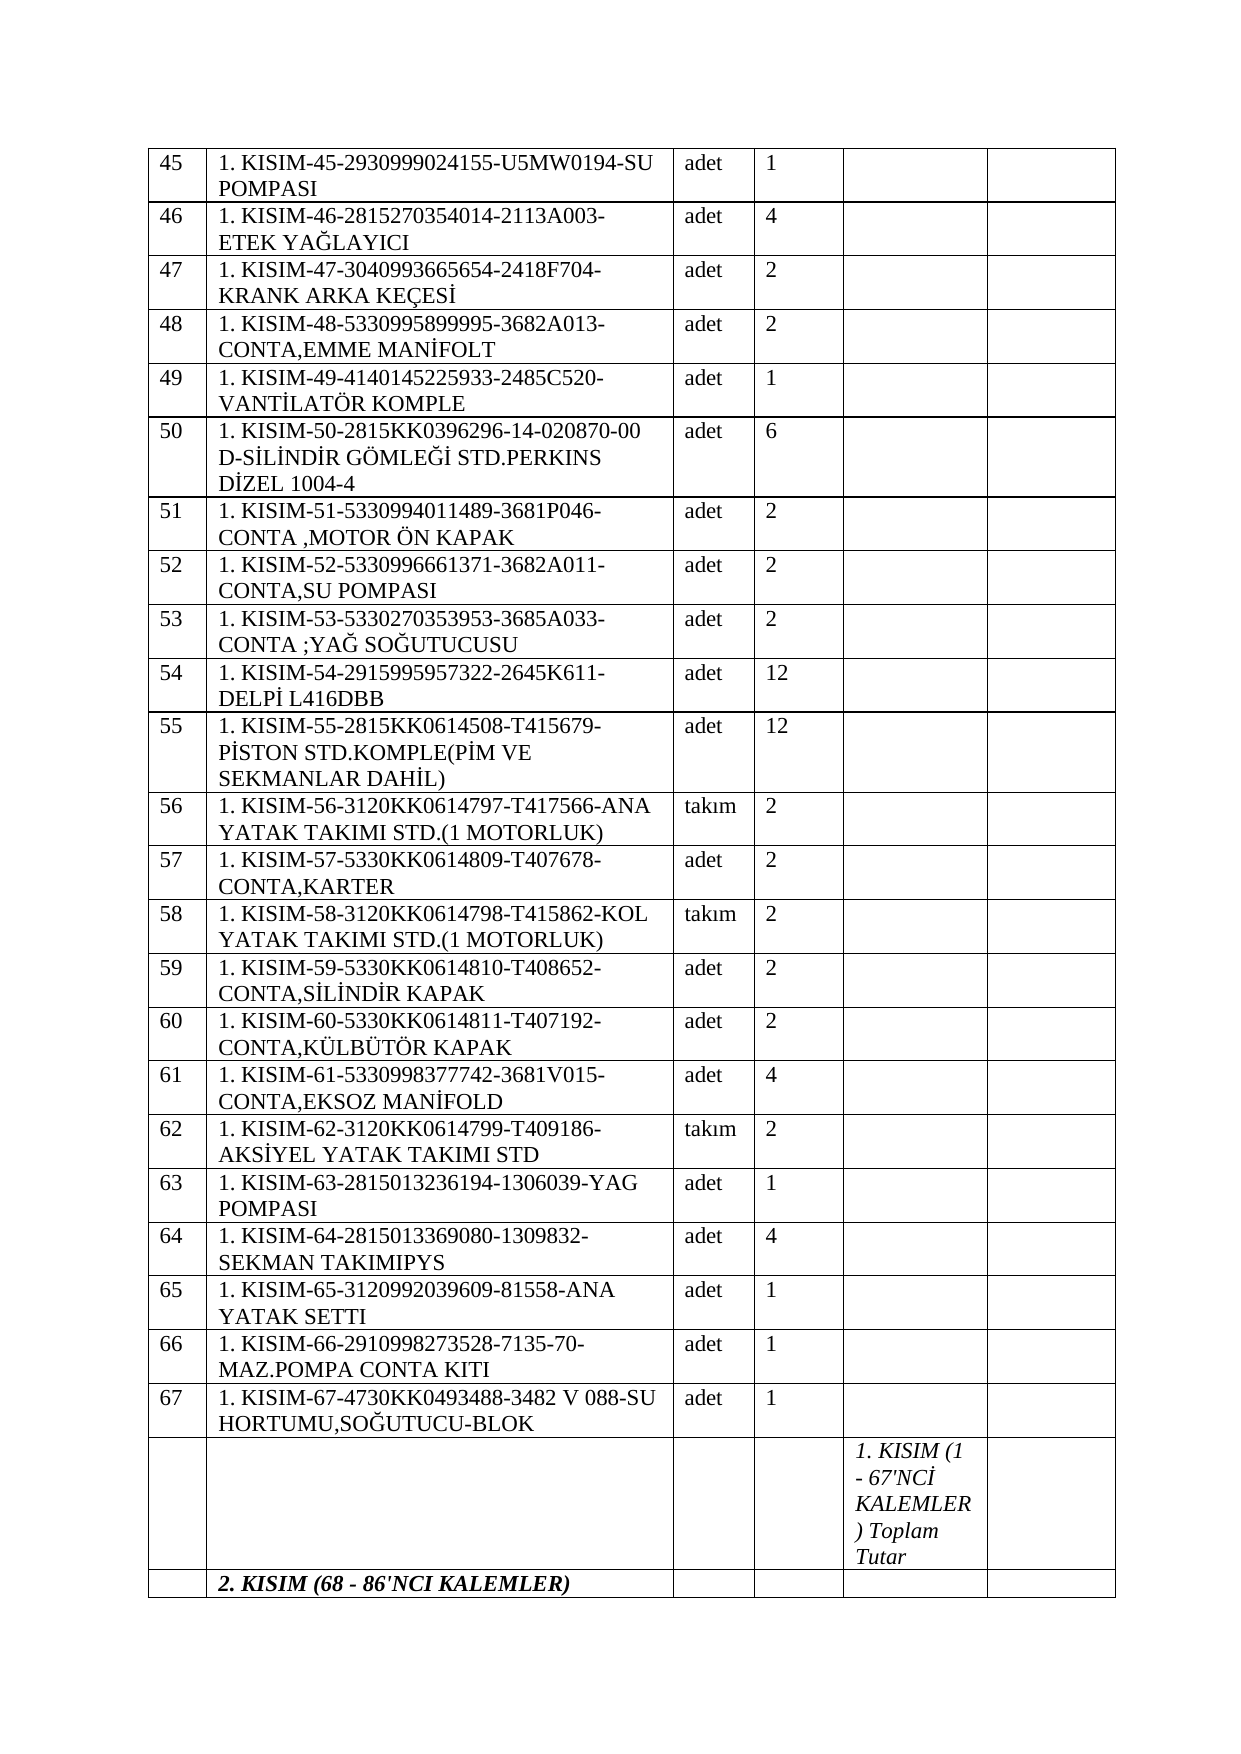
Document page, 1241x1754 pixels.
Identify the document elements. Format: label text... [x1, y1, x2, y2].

table_cell 1. KISIM-65-3120992039609-81558-ANA YATAK SETTI [207, 1276, 673, 1329]
table_cell [988, 364, 1115, 416]
table_cell 1. KISIM-55-2815KK0614508-T415679-PİSTON STD.KOMPLE(PİM VE SEKMANLAR DAHİL) [207, 713, 673, 792]
table_cell [844, 149, 987, 201]
table_cell adet [674, 498, 754, 550]
table_cell adet [674, 1223, 754, 1275]
table_cell 65 [149, 1276, 206, 1329]
table_cell [149, 1570, 206, 1597]
table_cell 51 [149, 498, 206, 550]
table_cell [844, 605, 987, 658]
table_cell [988, 149, 1115, 201]
table_cell 1. KISIM-51-5330994011489-3681P046-CONTA ,MOTOR ÖN KAPAK [207, 498, 673, 550]
table_cell [844, 900, 987, 953]
table_cell [988, 310, 1115, 363]
table_cell adet [674, 1169, 754, 1222]
table_cell adet [674, 551, 754, 604]
table_cell [844, 659, 987, 711]
table_cell [988, 846, 1115, 899]
table_cell 2 [755, 1115, 843, 1168]
table_cell [988, 1438, 1115, 1569]
table_cell 1. KISIM-60-5330KK0614811-T407192-CONTA,KÜLBÜTÖR KAPAK [207, 1008, 673, 1060]
table_cell 52 [149, 551, 206, 604]
table_cell [844, 1169, 987, 1222]
table_cell [988, 713, 1115, 792]
table_cell 61 [149, 1061, 206, 1114]
table_cell [844, 1115, 987, 1168]
table_cell 66 [149, 1330, 206, 1383]
table_cell 48 [149, 310, 206, 363]
table_cell [988, 659, 1115, 711]
table_cell 4 [755, 1061, 843, 1114]
table_cell [988, 1061, 1115, 1114]
table_cell [674, 1570, 754, 1597]
table_cell 2 [755, 954, 843, 1007]
table_cell adet [674, 418, 754, 496]
table_cell 1. KISIM-53-5330270353953-3685A033-CONTA ;YAĞ SOĞUTUCUSU [207, 605, 673, 658]
table_cell 53 [149, 605, 206, 658]
table_cell [844, 203, 987, 255]
table_cell 49 [149, 364, 206, 416]
table_cell [988, 1570, 1115, 1597]
table_cell [988, 1276, 1115, 1329]
table_cell [844, 498, 987, 550]
table_cell [988, 1384, 1115, 1437]
table_cell 58 [149, 900, 206, 953]
table_cell 12 [755, 713, 843, 792]
table_cell adet [674, 203, 754, 255]
table_cell adet [674, 605, 754, 658]
table_cell 2 [755, 310, 843, 363]
table_cell 1. KISIM-47-3040993665654-2418F704-KRANK ARKA KEÇESİ [207, 256, 673, 309]
table_cell adet [674, 1384, 754, 1437]
table_cell [988, 954, 1115, 1007]
table_cell [988, 1330, 1115, 1383]
table_cell [988, 1115, 1115, 1168]
table_cell 2 [755, 1008, 843, 1060]
table_cell 62 [149, 1115, 206, 1168]
table_cell [844, 1330, 987, 1383]
table_cell 1. KISIM-50-2815KK0396296-14-020870-00 D-SİLİNDİR GÖMLEĞİ STD.PERKINS DİZEL 1004-4 [207, 418, 673, 496]
table_cell [149, 1438, 206, 1569]
table_cell [844, 1570, 987, 1597]
table_cell 1. KISIM (1 - 67'NCİ KALEMLER) Toplam Tutar [844, 1438, 987, 1569]
table_cell [844, 793, 987, 845]
table_cell [844, 954, 987, 1007]
table_cell [988, 793, 1115, 845]
table_cell 1. KISIM-57-5330KK0614809-T407678-CONTA,KARTER [207, 846, 673, 899]
table_cell 67 [149, 1384, 206, 1437]
table_cell 2 [755, 256, 843, 309]
table_cell adet [674, 364, 754, 416]
table_cell 45 [149, 149, 206, 201]
table_cell [844, 256, 987, 309]
table_cell [844, 1008, 987, 1060]
table_cell 59 [149, 954, 206, 1007]
table_cell adet [674, 659, 754, 711]
table_cell [988, 203, 1115, 255]
table_cell 1 [755, 149, 843, 201]
table_cell [844, 310, 987, 363]
table_cell [988, 605, 1115, 658]
table_cell 1. KISIM-48-5330995899995-3682A013-CONTA,EMME MANİFOLT [207, 310, 673, 363]
table_cell adet [674, 713, 754, 792]
table_cell [844, 846, 987, 899]
table_cell takım [674, 900, 754, 953]
table_cell 1. KISIM-49-4140145225933-2485C520-VANTİLATÖR KOMPLE [207, 364, 673, 416]
table_cell 1. KISIM-52-5330996661371-3682A011-CONTA,SU POMPASI [207, 551, 673, 604]
table_cell [844, 1384, 987, 1437]
table_cell 1. KISIM-62-3120KK0614799-T409186-AKSİYEL YATAK TAKIMI STD [207, 1115, 673, 1168]
table_cell 4 [755, 1223, 843, 1275]
table_cell adet [674, 1330, 754, 1383]
table_cell adet [674, 149, 754, 201]
table_cell 1. KISIM-45-2930999024155-U5MW0194-SU POMPASI [207, 149, 673, 201]
table_cell [988, 900, 1115, 953]
table_cell adet [674, 1276, 754, 1329]
table_cell [988, 256, 1115, 309]
table_cell [844, 1276, 987, 1329]
table_cell 1 [755, 1384, 843, 1437]
table_cell 1. KISIM-59-5330KK0614810-T408652-CONTA,SİLİNDİR KAPAK [207, 954, 673, 1007]
table_cell adet [674, 256, 754, 309]
table_cell 56 [149, 793, 206, 845]
table_cell 2 [755, 900, 843, 953]
table_cell 1 [755, 1276, 843, 1329]
table_cell 1. KISIM-54-2915995957322-2645K611-DELPİ L416DBB [207, 659, 673, 711]
table_cell 2. KISIM (68 - 86'NCI KALEMLER) [207, 1570, 673, 1597]
table_cell 54 [149, 659, 206, 711]
table_cell adet [674, 846, 754, 899]
table_cell adet [674, 1008, 754, 1060]
table_cell 50 [149, 418, 206, 496]
table_cell 60 [149, 1008, 206, 1060]
table_cell 1 [755, 1330, 843, 1383]
table_cell [988, 1223, 1115, 1275]
table_cell 57 [149, 846, 206, 899]
table_cell [844, 1061, 987, 1114]
table_cell 46 [149, 203, 206, 255]
table_cell [844, 713, 987, 792]
table_cell 1. KISIM-66-2910998273528-7135-70-MAZ.POMPA CONTA KITI [207, 1330, 673, 1383]
table_cell [755, 1438, 843, 1569]
table_cell 6 [755, 418, 843, 496]
table_cell 2 [755, 793, 843, 845]
table_cell 12 [755, 659, 843, 711]
table_cell [988, 551, 1115, 604]
table_cell 1. KISIM-58-3120KK0614798-T415862-KOL YATAK TAKIMI STD.(1 MOTORLUK) [207, 900, 673, 953]
table_cell 1. KISIM-46-2815270354014-2113A003-ETEK YAĞLAYICI [207, 203, 673, 255]
table_cell 47 [149, 256, 206, 309]
table_cell takım [674, 793, 754, 845]
table_cell 2 [755, 551, 843, 604]
table_cell [844, 1223, 987, 1275]
table_cell takım [674, 1115, 754, 1168]
table_cell [988, 418, 1115, 496]
table_cell [755, 1570, 843, 1597]
table_cell adet [674, 954, 754, 1007]
table_cell 4 [755, 203, 843, 255]
table_cell [988, 1008, 1115, 1060]
table_cell 2 [755, 498, 843, 550]
table_cell adet [674, 1061, 754, 1114]
table_cell 2 [755, 605, 843, 658]
table_cell 1. KISIM-67-4730KK0493488-3482 V 088-SU HORTUMU,SOĞUTUCU-BLOK [207, 1384, 673, 1437]
table_cell 64 [149, 1223, 206, 1275]
table_cell [844, 551, 987, 604]
table_cell adet [674, 310, 754, 363]
table_cell 1. KISIM-63-2815013236194-1306039-YAG POMPASI [207, 1169, 673, 1222]
table_cell [674, 1438, 754, 1569]
table_cell [988, 498, 1115, 550]
table_cell [988, 1169, 1115, 1222]
table_cell 63 [149, 1169, 206, 1222]
table_cell 1. KISIM-61-5330998377742-3681V015-CONTA,EKSOZ MANİFOLD [207, 1061, 673, 1114]
table_cell [207, 1438, 673, 1569]
table_cell 55 [149, 713, 206, 792]
table_cell 2 [755, 846, 843, 899]
table_cell [844, 418, 987, 496]
table_cell 1. KISIM-64-2815013369080-1309832-SEKMAN TAKIMIPYS [207, 1223, 673, 1275]
table_cell 1 [755, 364, 843, 416]
table_cell 1. KISIM-56-3120KK0614797-T417566-ANA YATAK TAKIMI STD.(1 MOTORLUK) [207, 793, 673, 845]
table_cell 1 [755, 1169, 843, 1222]
table_cell [844, 364, 987, 416]
